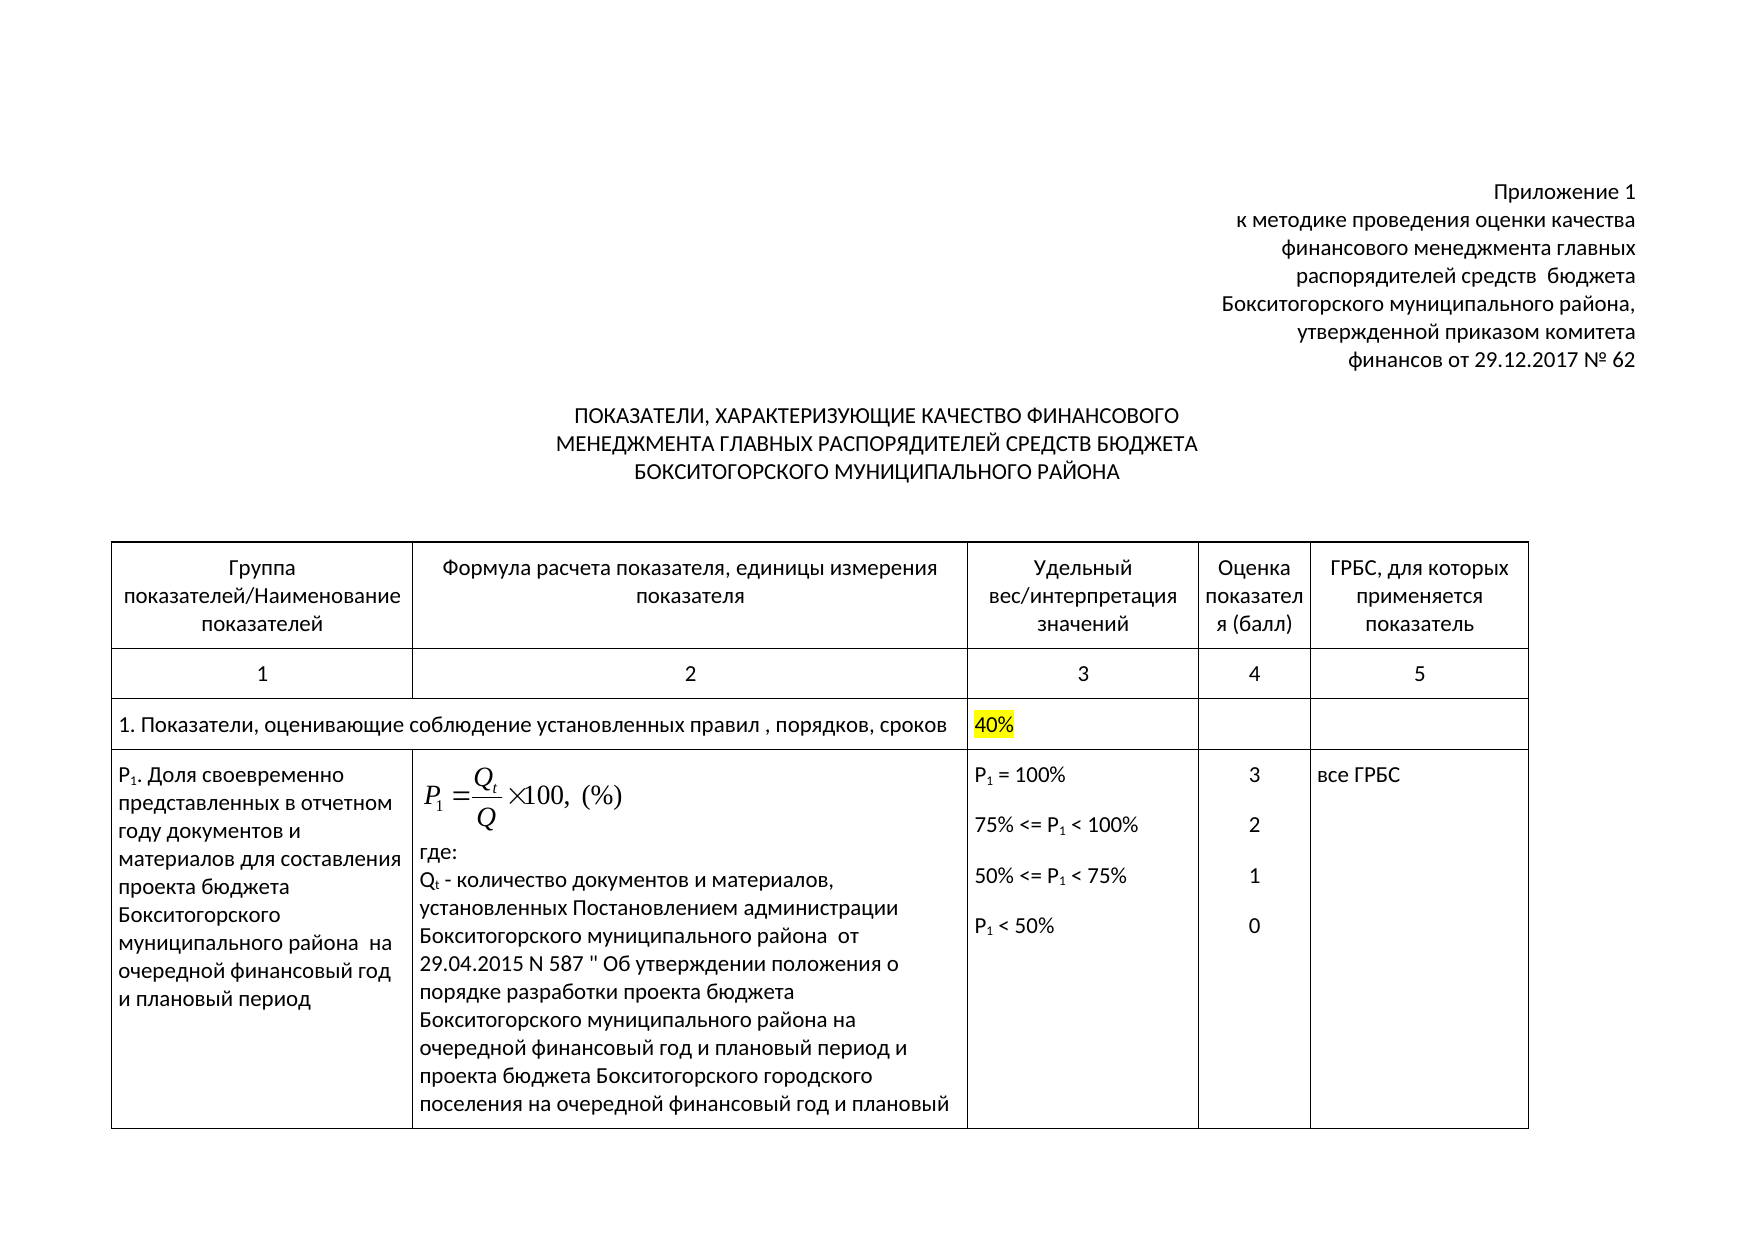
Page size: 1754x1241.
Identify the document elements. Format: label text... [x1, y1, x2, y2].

text Приложение 1 [118, 177, 1636, 205]
table_cell где: Qt - количество документов и материалов, установленных Постановлением администрации Бокситогорского муниципального района от 29.04.2015 N 587 " Об утверждении положения о порядке разработки проекта бюджета Бокситогорского муниципального района на очередной финансовый год и плановый период и проекта бюджета Бокситогорского городского поселения на очередной финансовый год и плановый период " (в действующей редакции), представленных ГРБС в комитет финансов для составления проекта бюджета на очередной финансовый год и плановый период без нарушения установленных планом-графиком сроков; Q - количество документов и материалов, которые должны быть представлены ГРБС в комитет финансов для составления проекта бюджета на очередной финансовый год и плановый период в соответствии с Постановлением [413, 750, 967, 1128]
text утвержденной приказом комитета [118, 317, 1636, 345]
text ПОКАЗАТЕЛИ, ХАРАКТЕРИЗУЮЩИЕ КАЧЕСТВО ФИНАНСОВОГО [118, 401, 1636, 429]
text МЕНЕДЖМЕНТА ГЛАВНЫХ РАСПОРЯДИТЕЛЕЙ СРЕДСТВ БЮДЖЕТА [118, 429, 1636, 457]
table_cell P1. Доля своевременно представленных в отчетном году документов и материалов для составления проекта бюджета Бокситогорского муниципального района на очередной финансовый год и плановый период [112, 750, 412, 1128]
table_header Группа показателей/Наименование показателей [112, 543, 412, 648]
table_header Оценка показателя (балл) [1199, 543, 1310, 648]
table_cell 2 [413, 649, 967, 698]
text БОКСИТОГОРСКОГО МУНИЦИПАЛЬНОГО РАЙОНА [118, 457, 1636, 485]
table_cell 0 [1199, 899, 1310, 1128]
table_cell P1 < 50% [968, 899, 1198, 1128]
table_cell 2 [1199, 799, 1310, 849]
table_cell 40% [968, 699, 1198, 748]
table_cell 3 [968, 649, 1198, 698]
table_header ГРБС, для которых применяется показатель [1311, 543, 1528, 648]
table_header Формула расчета показателя, единицы измерения показателя [413, 543, 967, 648]
table_cell 1. Показатели, оценивающие соблюдение установленных правил , порядков, сроков [112, 699, 967, 748]
text финансов от 29.12.2017 № 62 [118, 345, 1636, 373]
table_cell P1 = 100% [968, 750, 1198, 799]
table_cell 50% <= P1 < 75% [968, 849, 1198, 899]
table_cell [1311, 699, 1528, 748]
table_cell 1 [112, 649, 412, 698]
table_header Удельный вес/интерпретация значений [968, 543, 1198, 648]
text финансового менеджмента главных [118, 233, 1636, 261]
table_cell 1 [1199, 849, 1310, 899]
table_cell 75% <= P1 < 100% [968, 799, 1198, 849]
table_cell [1199, 699, 1310, 748]
text распорядителей средств бюджета [118, 261, 1636, 289]
text к методике проведения оценки качества [118, 205, 1636, 233]
text Бокситогорского муниципального района, [118, 289, 1636, 317]
table_cell все ГРБС [1311, 750, 1528, 1128]
table_cell 3 [1199, 750, 1310, 799]
table_cell 4 [1199, 649, 1310, 698]
table_cell 5 [1311, 649, 1528, 698]
